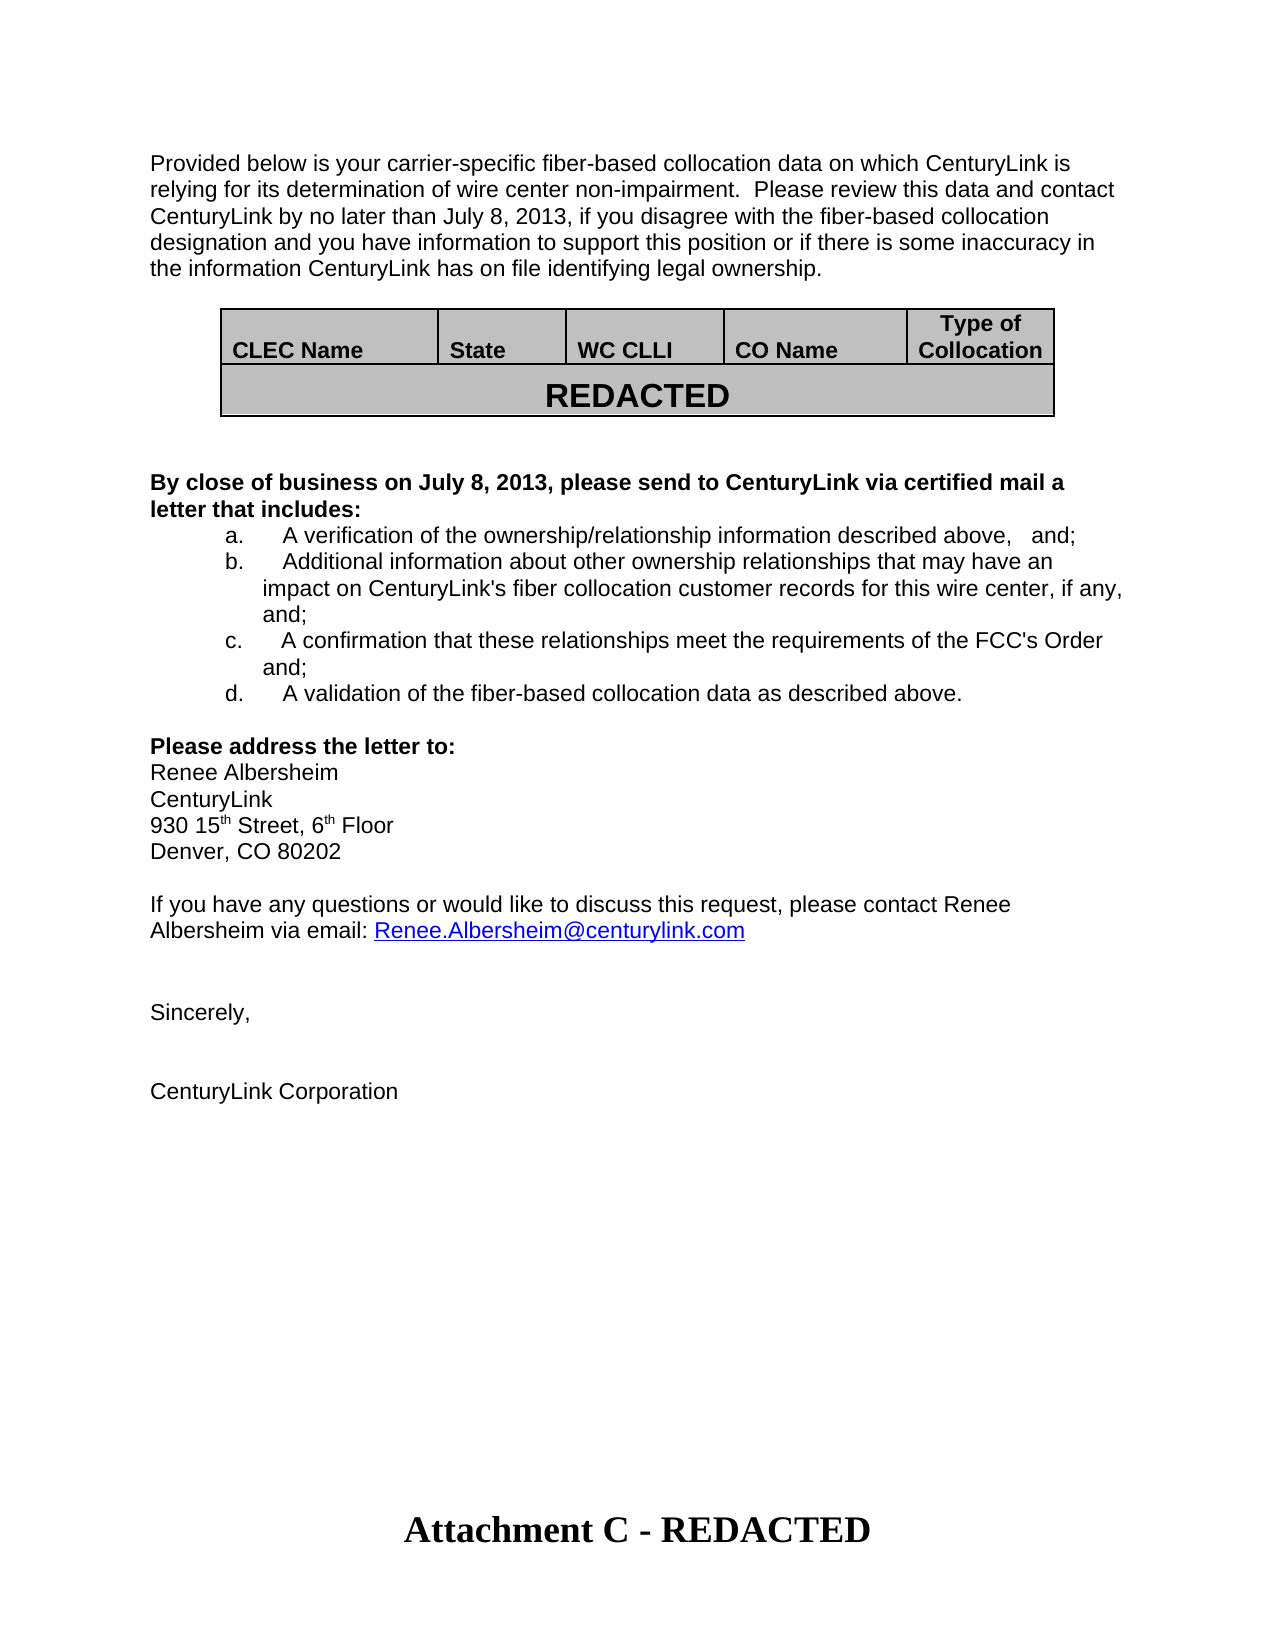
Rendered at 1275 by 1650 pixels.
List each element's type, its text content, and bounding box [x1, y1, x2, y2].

text a. A verification of the ownership/relationship information described above, and; [225, 522, 1125, 548]
table_header Type of Collocation [908, 310, 1053, 363]
table_header WC CLLI [567, 310, 723, 363]
text 930 15th Street, 6th Floor [150, 812, 1125, 838]
text Denver, CO 80202 [150, 838, 1125, 864]
text Please address the letter to: [150, 733, 1125, 759]
table_header CLEC Name [222, 310, 437, 363]
text By close of business on July 8, 2013, please send to CenturyLink via certified mail a letter that includes: [150, 469, 1125, 522]
text CenturyLink [150, 786, 1125, 812]
text Sincerely, CenturyLink Corporation [150, 973, 1125, 1104]
table_cell REDACTED [222, 365, 1053, 414]
text If you have any questions or would like to discuss this request, please contact Renee Albersheim via email: Renee.Albersheim@centurylink.com [150, 891, 1125, 944]
text Provided below is your carrier-specific fiber-based collocation data on which CenturyLink is relying for its determination of wire center non-impairment. Please review this data and contact CenturyLink by no later than July 8, 2013, if you disagree with the fiber-based collocation designation and you have information to support this position or if there is some inaccuracy in the information CenturyLink has on file identifying legal ownership. [150, 150, 1125, 282]
text d. A validation of the fiber-based collocation data as described above. [225, 680, 1125, 706]
text Renee Albersheim [150, 759, 1125, 786]
text b. Additional information about other ownership relationships that may have an impact on CenturyLink's fiber collocation customer records for this wire center, if any, and; [225, 548, 1125, 627]
table_header State [439, 310, 565, 363]
table_header CO Name [725, 310, 906, 363]
text c. A confirmation that these relationships meet the requirements of the FCC's Order and; [225, 627, 1125, 680]
